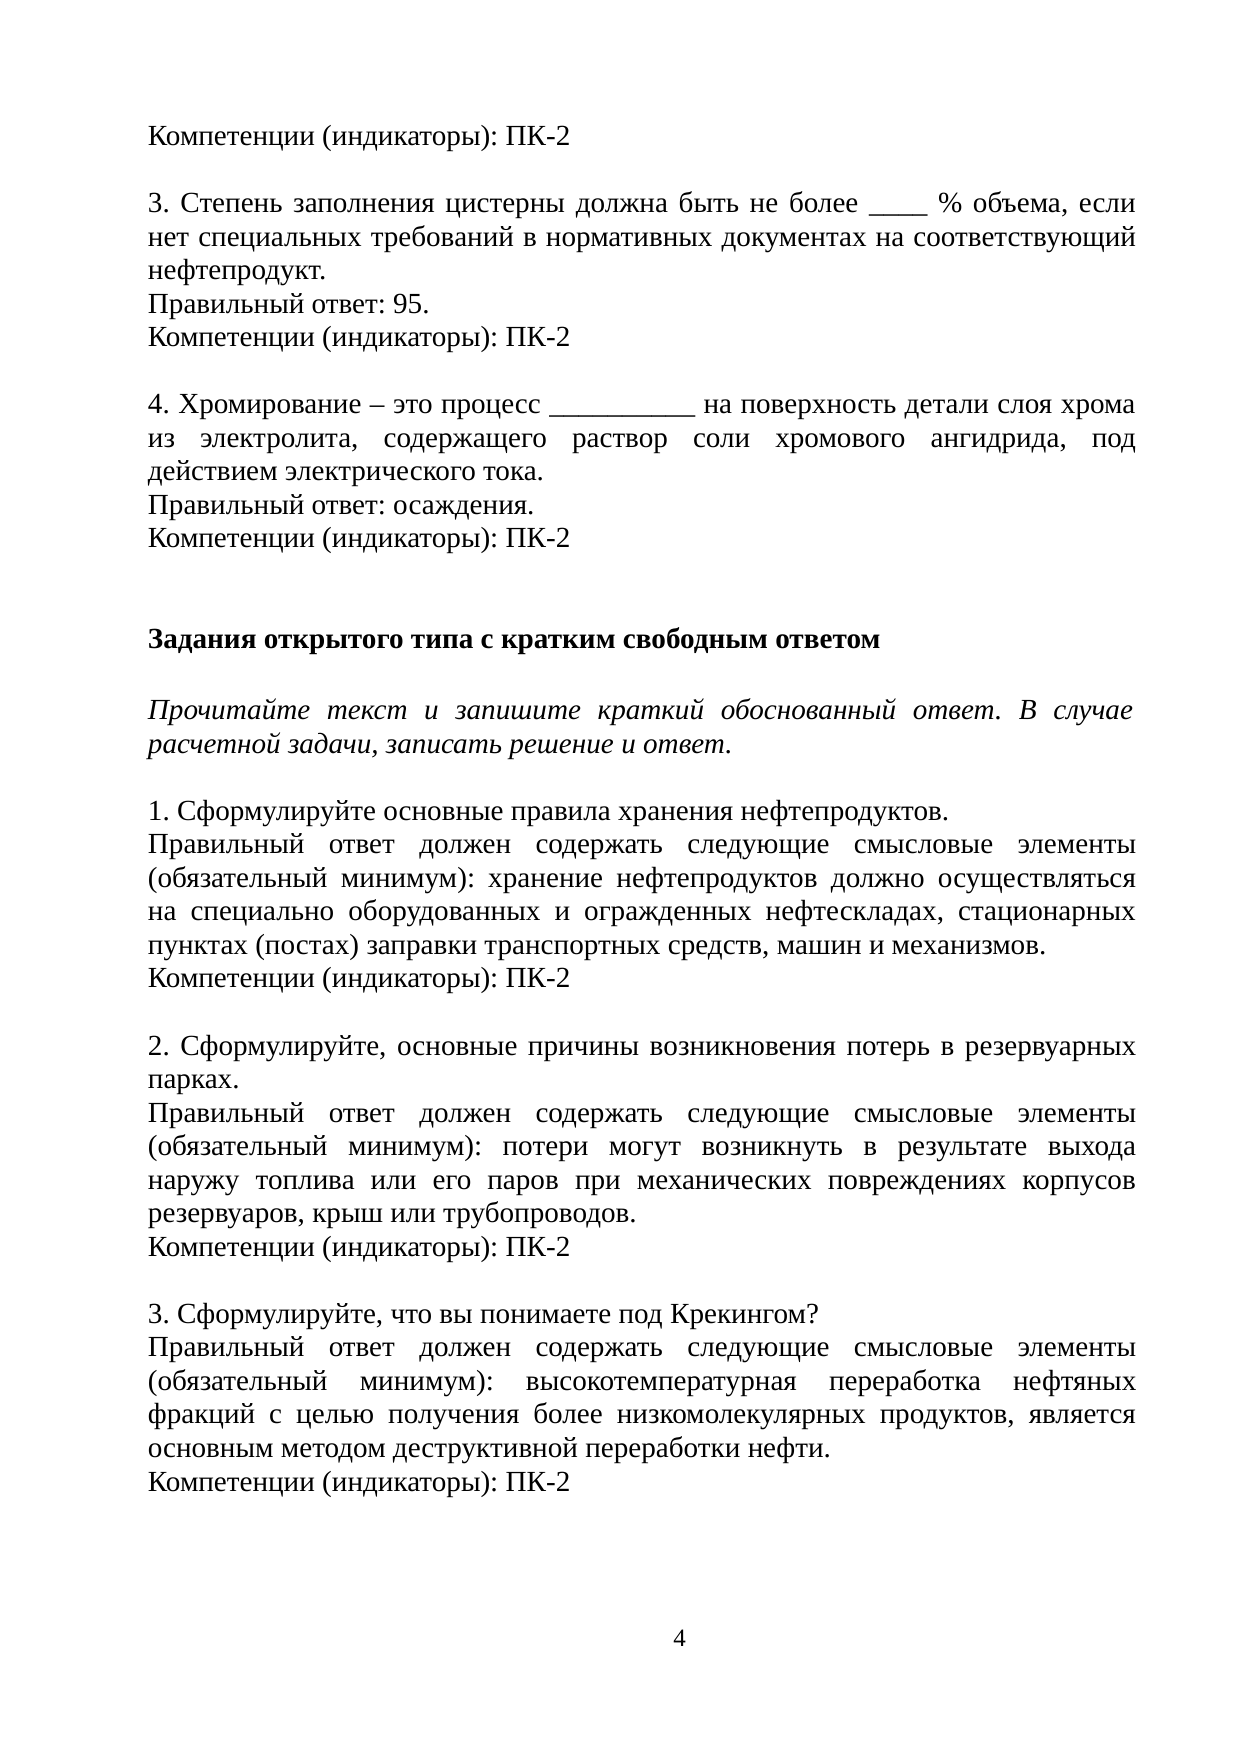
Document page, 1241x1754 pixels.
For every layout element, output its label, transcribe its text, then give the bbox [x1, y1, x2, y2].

text Компетенции (индикаторы): ПК-2 [148, 1464, 1137, 1497]
text 4. Хромирование – это процесс __________ на поверхность детали слоя хрома из электролита, содержащего раствор соли хромового ангидрида, под действием электрического тока. [148, 386, 1137, 487]
text Правильный ответ: осаждения. [148, 487, 1137, 521]
text 3. Степень заполнения цистерны должна быть не более ____ % объема, если нет специальных требований в нормативных документах на соответствующий нефтепродукт. [148, 185, 1137, 286]
text Правильный ответ должен содержать следующие смысловые элементы (обязательный минимум): потери могут возникнуть в результате выхода наружу топлива или его паров при механических повреждениях корпусов резервуаров, крыш или трубопроводов. [148, 1095, 1137, 1229]
text Правильный ответ должен содержать следующие смысловые элементы (обязательный минимум): высокотемпературная переработка нефтяных фракций с целью получения более низкомолекулярных продуктов, является основным методом деструктивной переработки нефти. [148, 1329, 1137, 1464]
text 2. Сформулируйте, основные причины возникновения потерь в резервуарных парках. [148, 1028, 1137, 1095]
text Правильный ответ: 95. [148, 286, 1137, 319]
text Правильный ответ должен содержать следующие смысловые элементы (обязательный минимум): хранение нефтепродуктов должно осуществляться на специально оборудованных и огражденных нефтескладах, стационарных пунктах (постах) заправки транспортных средств, машин и механизмов. [148, 826, 1137, 961]
text 1. Сформулируйте основные правила хранения нефтепродуктов. [148, 793, 1137, 826]
text Компетенции (индикаторы): ПК-2 [148, 1229, 1137, 1262]
text Компетенции (индикаторы): ПК-2 [148, 319, 1137, 353]
text Компетенции (индикаторы): ПК-2 [148, 118, 1137, 152]
text Прочитайте текст и запишите краткий обоснованный ответ. В случае расчетной задачи, записать решение и ответ. [148, 692, 1137, 759]
subtitle Задания открытого типа с кратким свободным ответом [148, 621, 1137, 655]
text Компетенции (индикаторы): ПК-2 [148, 521, 1137, 554]
text Компетенции (индикаторы): ПК-2 [148, 961, 1137, 994]
text 3. Сформулируйте, что вы понимаете под Крекингом? [148, 1296, 1137, 1329]
